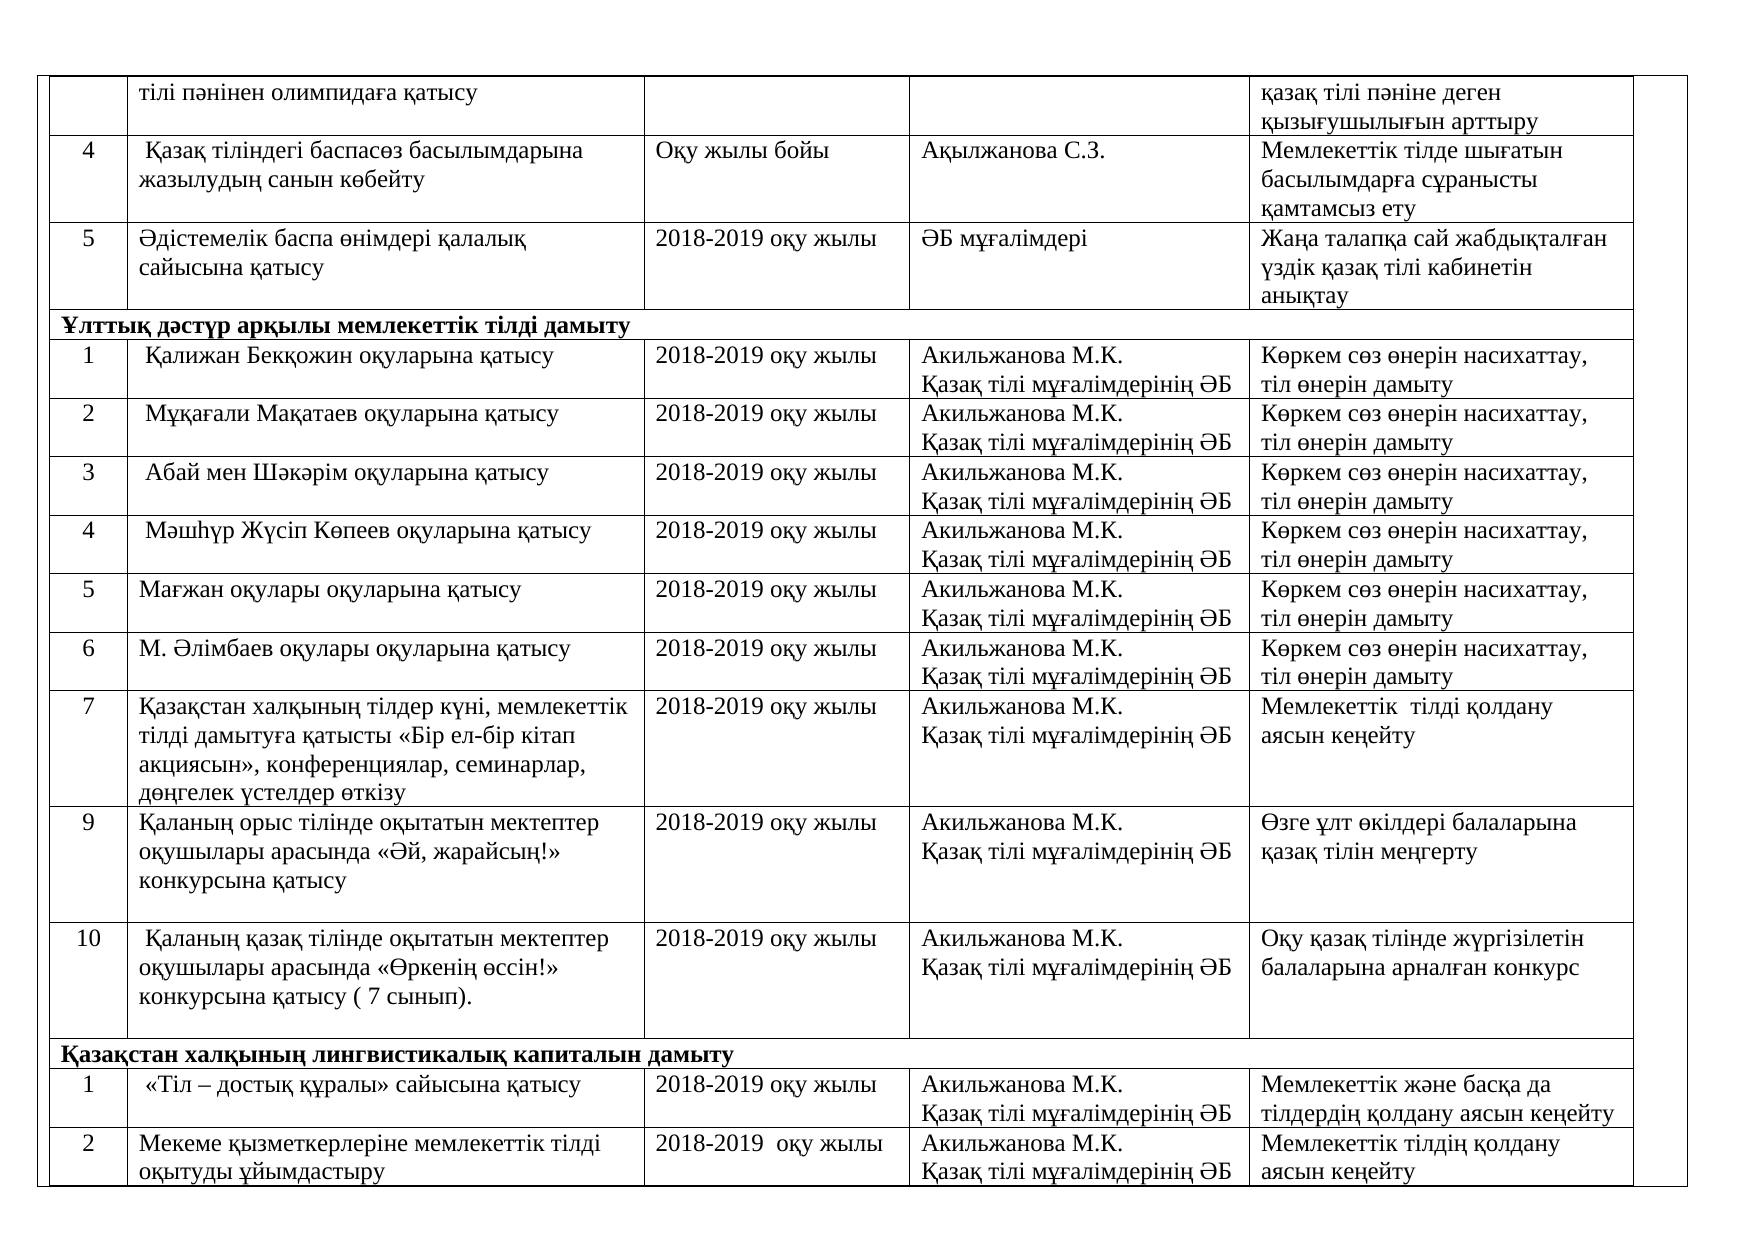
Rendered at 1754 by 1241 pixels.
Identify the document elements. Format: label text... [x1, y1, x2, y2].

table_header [1634, 76, 1687, 1186]
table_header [50, 1128, 127, 1185]
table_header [128, 1128, 644, 1185]
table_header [910, 1128, 1249, 1185]
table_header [50, 77, 127, 135]
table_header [38, 76, 49, 1186]
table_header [128, 77, 644, 135]
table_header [645, 77, 909, 135]
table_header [1250, 77, 1633, 135]
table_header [1250, 1128, 1633, 1185]
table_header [910, 77, 1249, 135]
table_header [645, 1128, 909, 1185]
